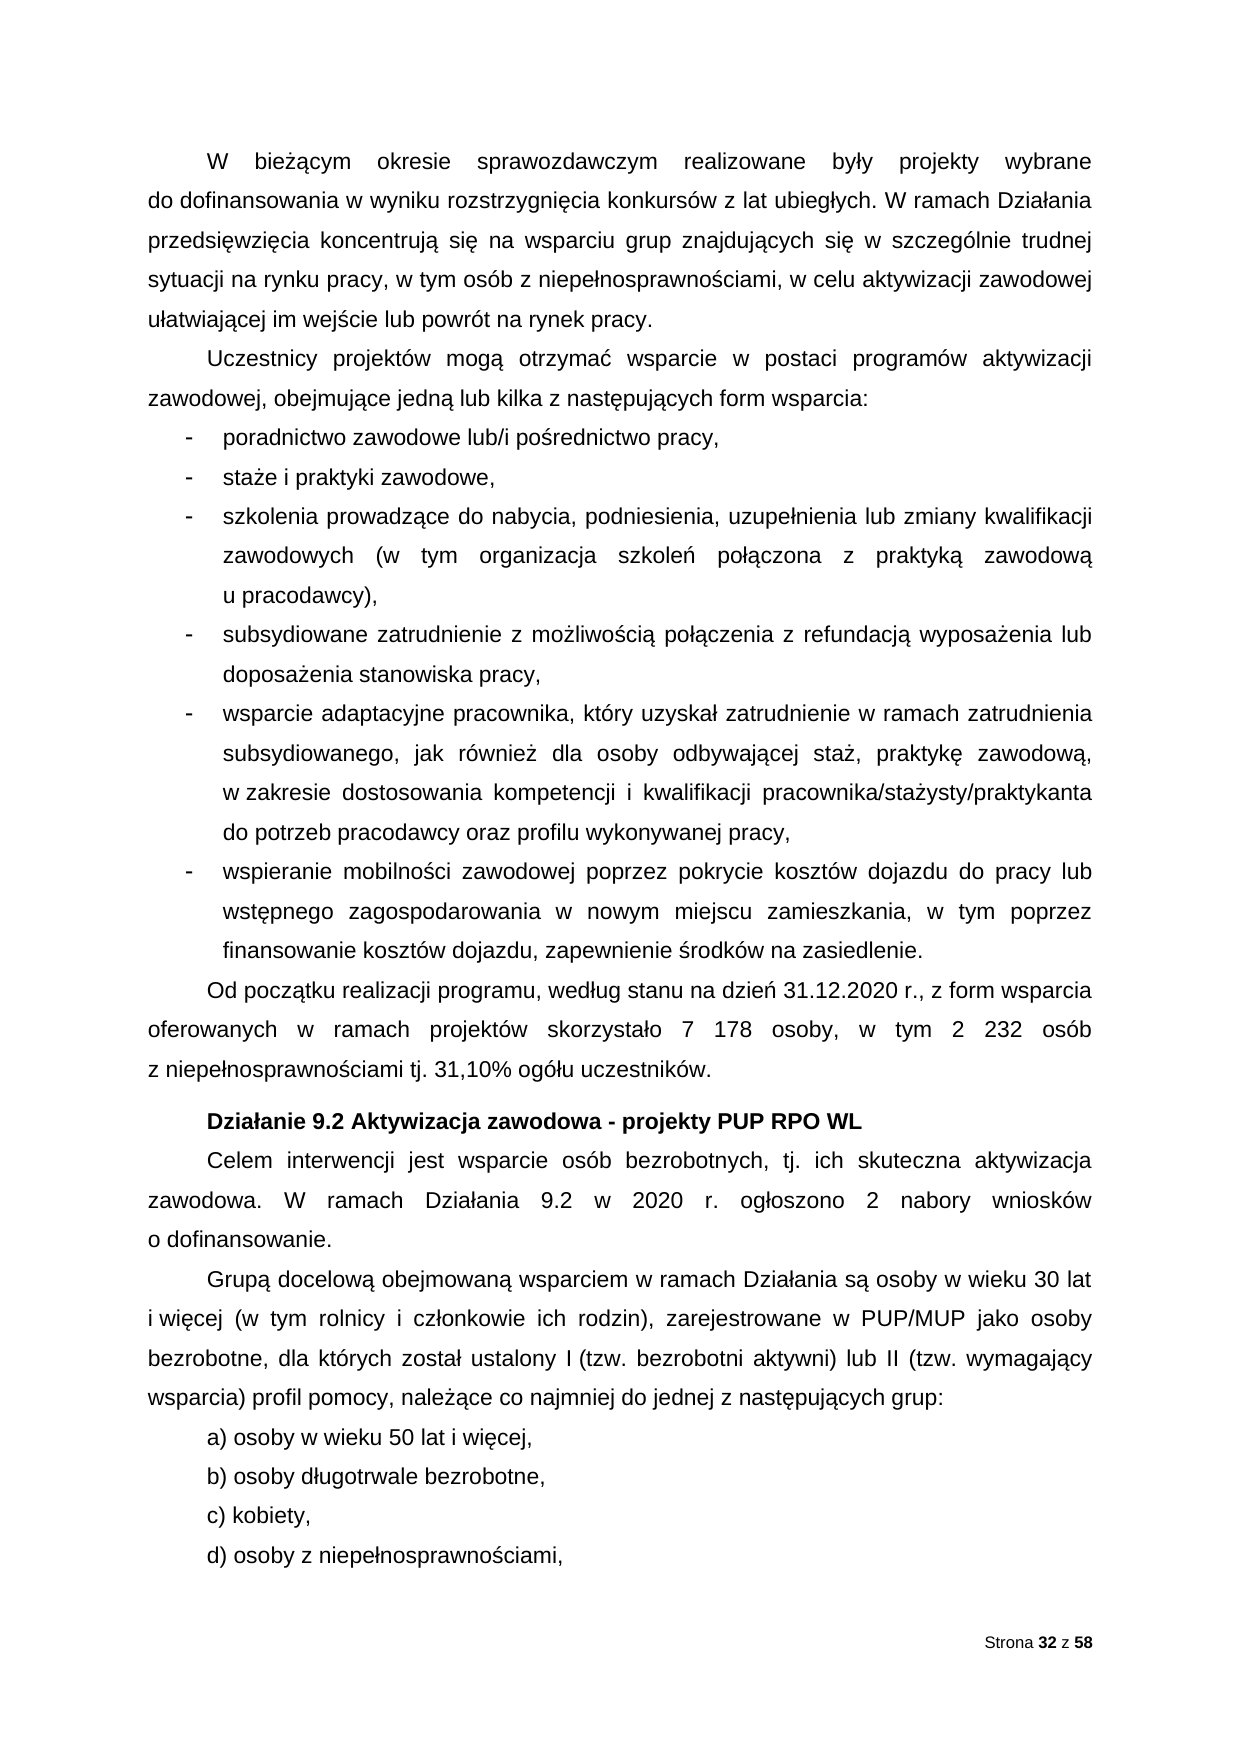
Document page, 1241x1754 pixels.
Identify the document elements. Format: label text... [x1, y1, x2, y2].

list szkolenia prowadzące do nabycia, podniesienia, uzupełnienia lub zmiany kwalifikacji zawodowych (w tym organizacja szkoleń połączona z praktyką zawodową u pracodawcy), [185, 503, 1093, 608]
list poradnictwo zawodowe lub/i pośrednictwo pracy, [185, 424, 1093, 450]
text Celem interwencji jest wsparcie osób bezrobotnych, tj. ich skuteczna aktywizacja zawodowa. W ramach Działania 9.2 w 2020 r. ogłoszono 2 nabory wniosków o dofinansowanie. [148, 1147, 1093, 1252]
text W bieżącym okresie sprawozdawczym realizowane były projekty wybrane do dofinansowania w wyniku rozstrzygnięcia konkursów z lat ubiegłych. W ramach Działania przedsięwzięcia koncentrują się na wsparciu grup znajdujących się w szczególnie trudnej sytuacji na rynku pracy, w tym osób z niepełnosprawnościami, w celu aktywizacji zawodowej ułatwiającej im wejście lub powrót na rynek pracy. [148, 148, 1093, 332]
list staże i praktyki zawodowe, [185, 463, 1093, 490]
list wsparcie adaptacyjne pracownika, który uzyskał zatrudnienie w ramach zatrudnienia subsydiowanego, jak również dla osoby odbywającej staż, praktykę zawodową, w zakresie dostosowania kompetencji i kwalifikacji pracownika/stażysty/praktykanta do potrzeb pracodawcy oraz profilu wykonywanej pracy, [185, 700, 1093, 845]
list subsydiowane zatrudnienie z możliwością połączenia z refundacją wyposażenia lub doposażenia stanowiska pracy, [185, 621, 1093, 687]
text Uczestnicy projektów mogą otrzymać wsparcie w postaci programów aktywizacji zawodowej, obejmujące jedną lub kilka z następujących form wsparcia: [148, 345, 1093, 411]
text d) osoby z niepełnosprawnościami, [148, 1542, 1093, 1568]
text Grupą docelową obejmowaną wsparciem w ramach Działania są osoby w wieku 30 lat i więcej (w tym rolnicy i członkowie ich rodzin), zarejestrowane w PUP/MUP jako osoby bezrobotne, dla których został ustalony I (tzw. bezrobotni aktywni) lub II (tzw. wymagający wsparcia) profil pomocy, należące co najmniej do jednej z następujących grup: [148, 1266, 1093, 1410]
text Od początku realizacji programu, według stanu na dzień 31.12.2020 r., z form wsparcia oferowanych w ramach projektów skorzystało 7 178 osoby, w tym 2 232 osób z niepełnosprawnościami tj. 31,10% ogółu uczestników. [148, 977, 1093, 1082]
list wspieranie mobilności zawodowej poprzez pokrycie kosztów dojazdu do pracy lub wstępnego zagospodarowania w nowym miejscu zamieszkania, w tym poprzez finansowanie kosztów dojazdu, zapewnienie środków na zasiedlenie. [185, 858, 1093, 963]
text c) kobiety, [148, 1502, 1093, 1529]
text Działanie 9.2 Aktywizacja zawodowa - projekty PUP RPO WL [148, 1108, 1093, 1134]
text b) osoby długotrwale bezrobotne, [148, 1463, 1093, 1489]
text a) osoby w wieku 50 lat i więcej, [148, 1423, 1093, 1450]
